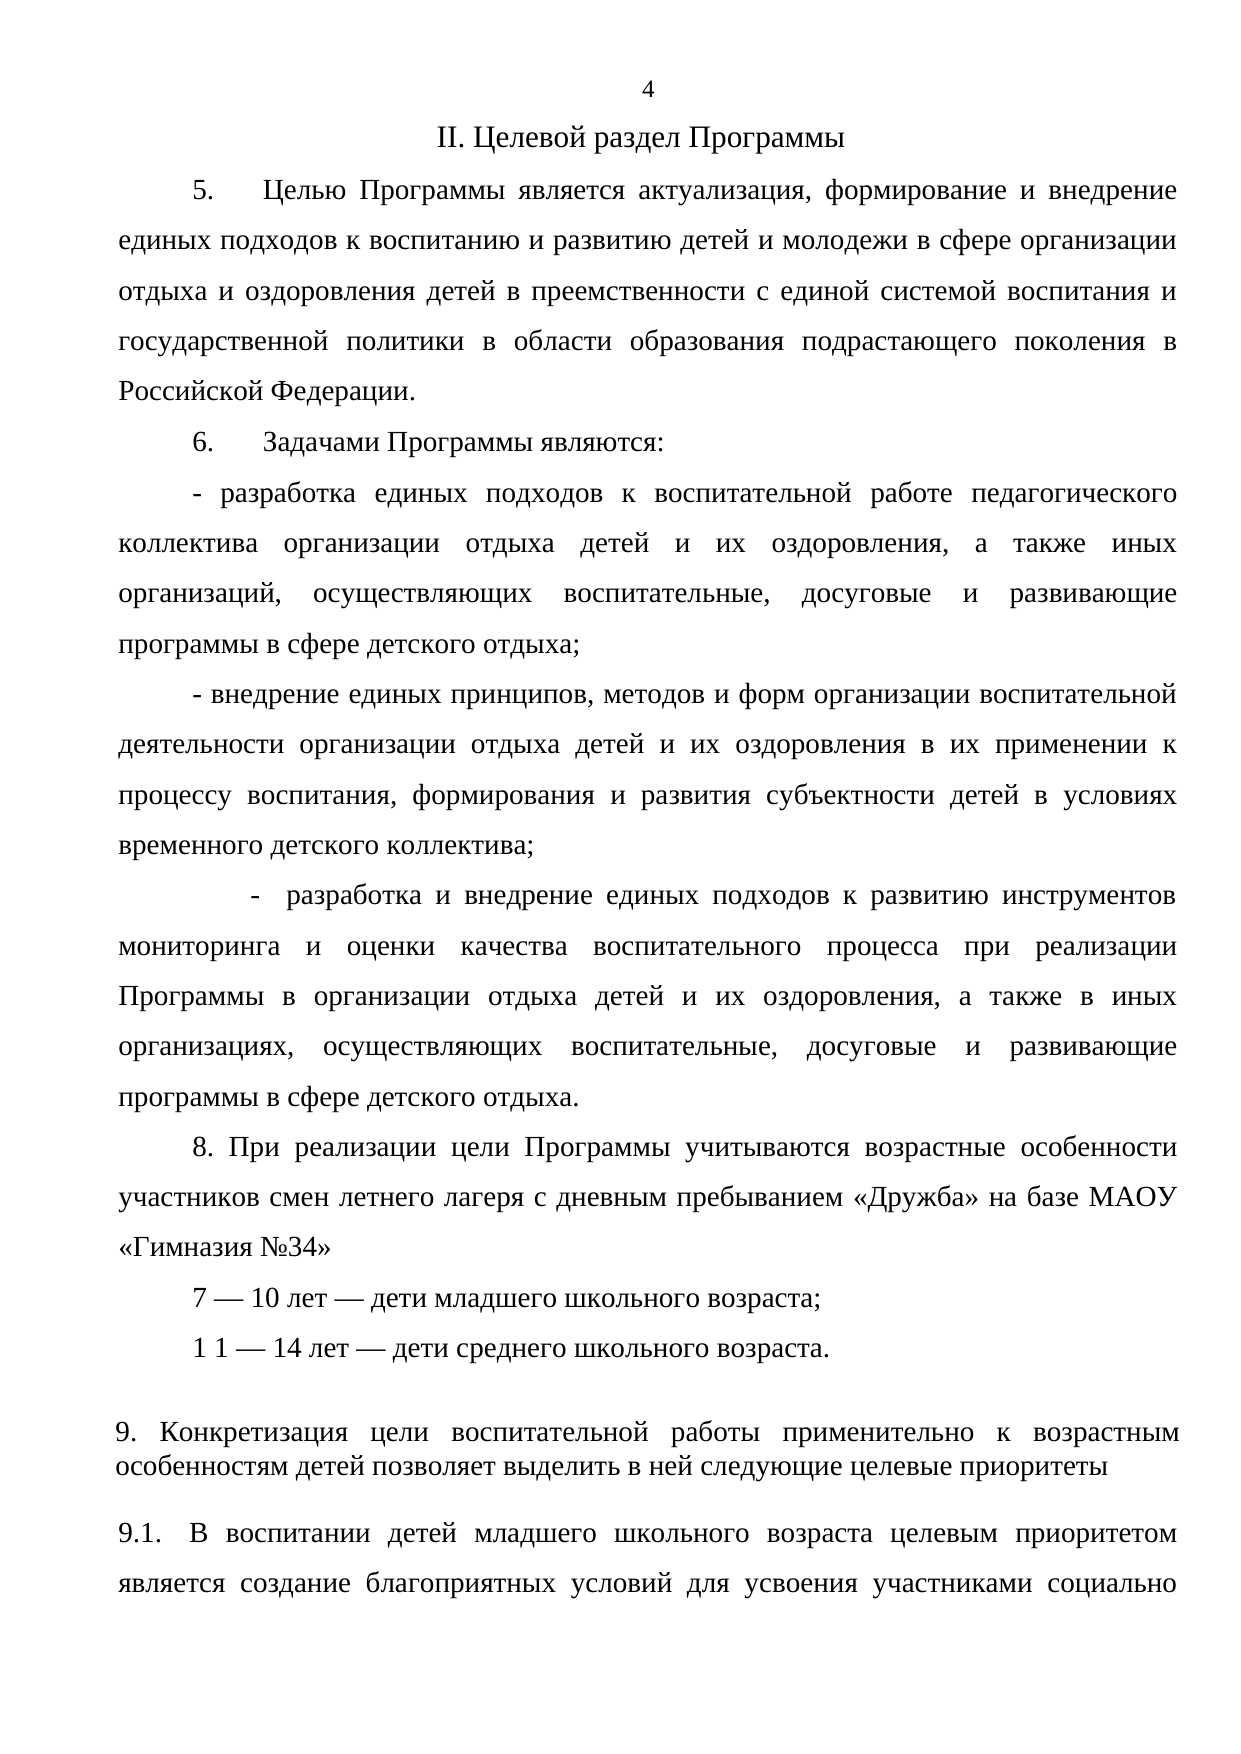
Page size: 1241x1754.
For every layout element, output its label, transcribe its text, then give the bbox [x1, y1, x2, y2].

list Задачами Программы являются: [118, 424, 1178, 458]
text 7 — 10 лет — дети младшего школьного возраста; [118, 1280, 1178, 1313]
text - разработка и внедрение единых подходов к развитию инструментов мониторинга и оценки качества воспитательного процесса при реализации Программы в организации отдыха детей и их оздоровления, а также в иных организациях, осуществляющих воспитательные, досуговые и развивающие программы в сфере детского отдыха. [118, 877, 1178, 1112]
list Целью Программы является актуализация, формирование и внедрение единых подходов к воспитанию и развитию детей и молодежи в сфере организации отдыха и оздоровления детей в преемственности с единой системой воспитания и государственной политики в области образования подрастающего поколения в Российской Федерации. [118, 172, 1178, 407]
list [118, 1515, 1178, 1598]
text 9. Конкретизация цели воспитательной работы применительно к возрастным особенностям детей позволяет выделить в ней следующие целевые приоритеты [115, 1414, 1181, 1481]
text II. Целевой раздел Программы [118, 118, 1090, 154]
text - внедрение единых принципов, методов и форм организации воспитательной деятельности организации отдыха детей и их оздоровления в их применении к процессу воспитания, формирования и развития субъектности детей в условиях временного детского коллектива; [118, 676, 1178, 861]
text - разработка единых подходов к воспитательной работе педагогического коллектива организации отдыха детей и их оздоровления, а также иных организаций, осуществляющих воспитательные, досуговые и развивающие программы в сфере детского отдыха; [118, 475, 1178, 659]
text 8. При реализации цели Программы учитываются возрастные особенности участников смен летнего лагеря с дневным пребыванием «Дружба» на базе МАОУ «Гимназия №34» [118, 1129, 1178, 1263]
text 1 1 — 14 лет — дети среднего школьного возраста. [118, 1330, 1178, 1364]
